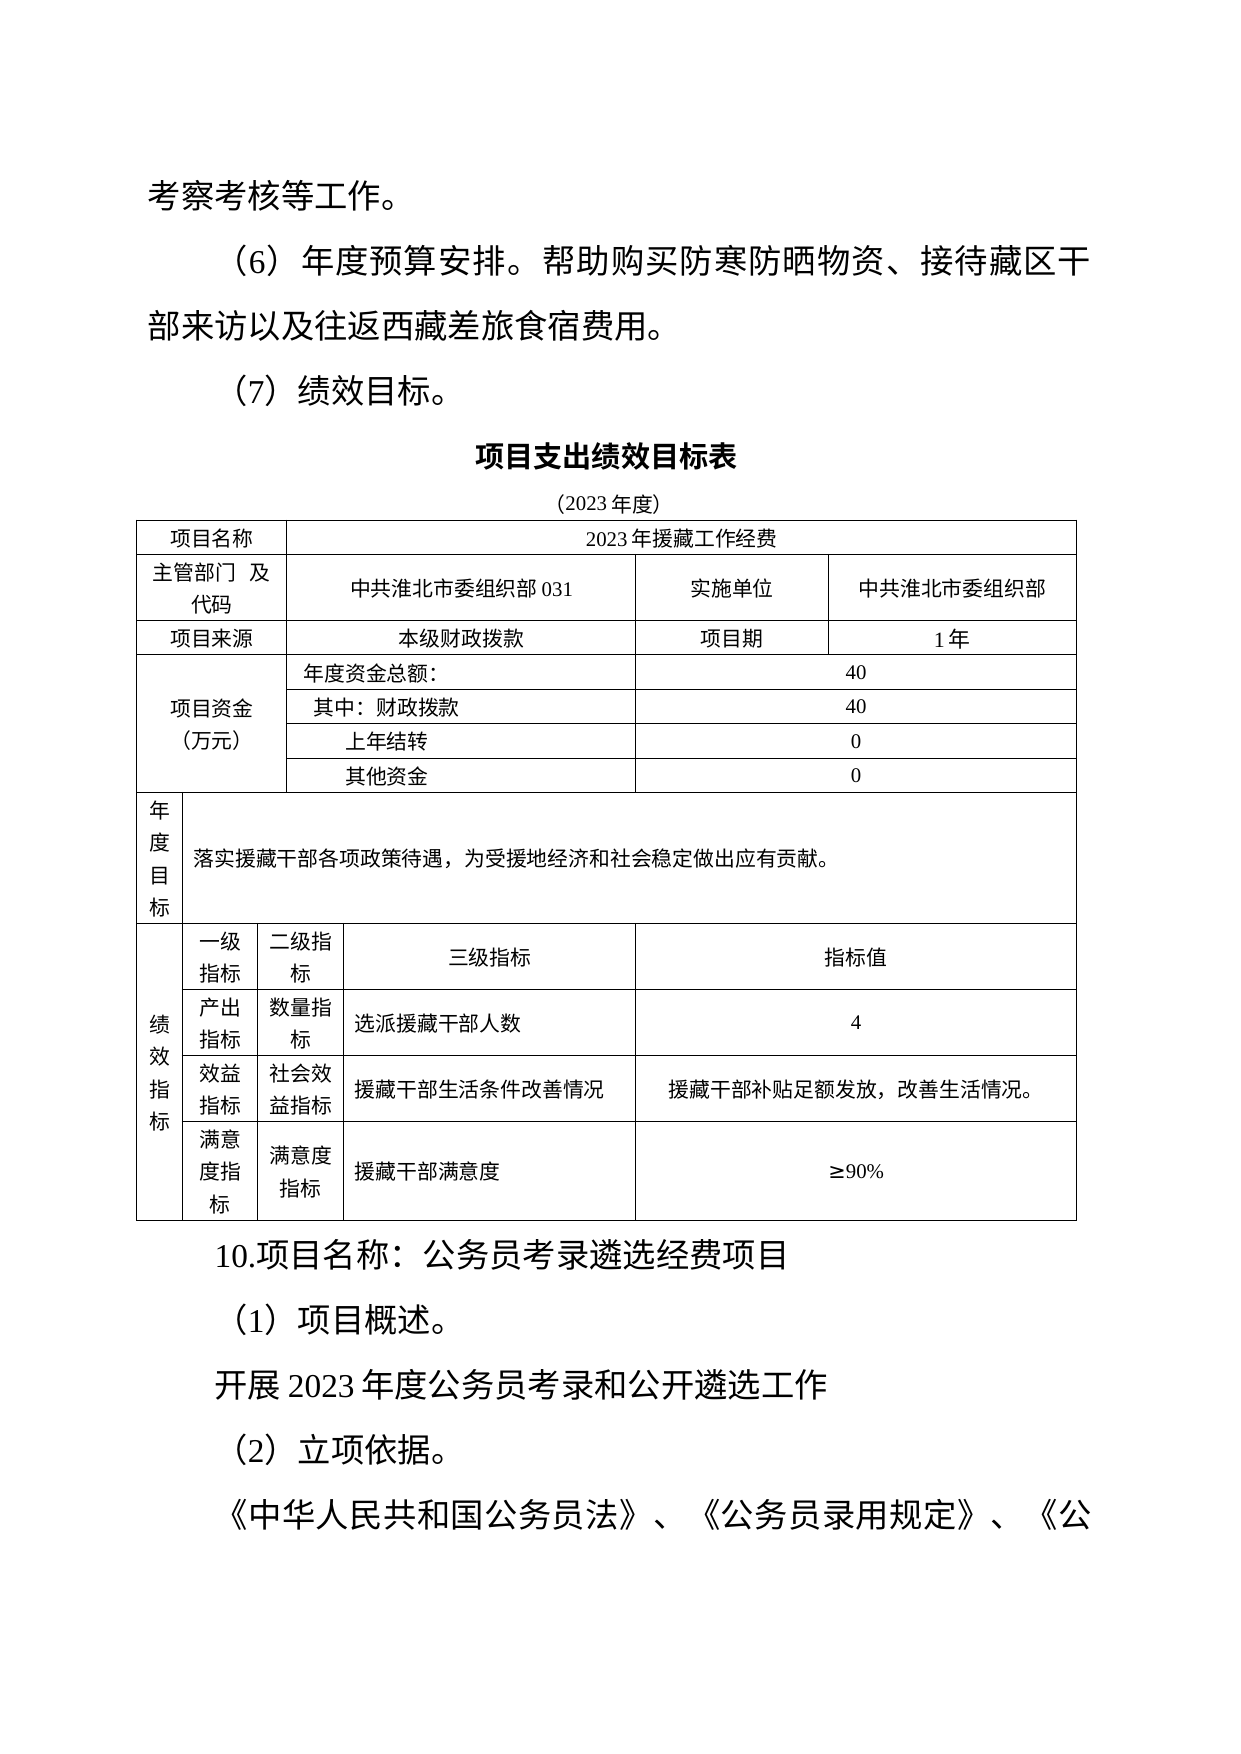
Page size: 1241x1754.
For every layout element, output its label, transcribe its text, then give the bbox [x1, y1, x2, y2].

table_cell 本级财政拨款 [287, 621, 635, 654]
table_cell 2023年援藏工作经费 [287, 521, 1076, 554]
table_cell 项目名称 [137, 521, 286, 554]
table_cell 三级指标 [344, 924, 635, 989]
table_cell 年度 目标 [137, 793, 182, 923]
table_cell 1年 [829, 621, 1076, 654]
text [148, 1481, 1092, 1546]
table_cell 满意度指标 [183, 1122, 257, 1219]
table_cell 项目期 [636, 621, 828, 654]
table_cell 满意度指标 [258, 1122, 343, 1219]
text （6）年度预算安排。帮助购买防寒防晒物资、接待藏区干部来访以及往返西藏差旅食宿费用。 [148, 227, 1092, 357]
table_cell 选派援藏干部人数 [344, 990, 635, 1055]
table_cell 上年结转 [287, 724, 635, 757]
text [148, 162, 1092, 227]
table_cell 40 [636, 655, 1076, 689]
text （7）绩效目标。 [148, 357, 1092, 422]
table_cell 0 [636, 759, 1076, 792]
table_cell 4 [636, 990, 1076, 1055]
table_cell 效益指标 [183, 1056, 257, 1121]
text 开展2023年度公务员考录和公开遴选工作 [148, 1351, 1092, 1416]
table_cell 其他资金 [287, 759, 635, 792]
table_cell 项目资金 （万元） [137, 655, 286, 792]
table_cell （2023年度） [136, 487, 1076, 519]
text （1）项目概述。 [148, 1286, 1092, 1351]
table_cell 二级指标 [258, 924, 343, 989]
table_cell 中共淮北市委组织部031 [287, 555, 635, 620]
table_cell 指标值 [636, 924, 1076, 989]
table_cell 其中：财政拨款 [287, 690, 635, 723]
table_cell ≥90% [636, 1122, 1076, 1219]
table_cell 数量指标 [258, 990, 343, 1055]
table_cell 实施单位 [636, 555, 828, 620]
table_cell 一级 指标 [183, 924, 257, 989]
text （2）立项依据。 [148, 1416, 1092, 1481]
table_cell 0 [636, 724, 1076, 757]
table_cell 绩 效 指 标 [137, 924, 182, 1219]
table_cell 援藏干部生活条件改善情况 [344, 1056, 635, 1121]
table_cell 项目来源 [137, 621, 286, 654]
table_cell 社会效益指标 [258, 1056, 343, 1121]
text 10.项目名称：公务员考录遴选经费项目 [148, 1221, 1092, 1286]
table_cell 40 [636, 690, 1076, 723]
table_header 项目支出绩效目标表 [136, 422, 1076, 487]
table_cell 援藏干部补贴足额发放，改善生活情况。 [636, 1056, 1076, 1121]
table_cell 中共淮北市委组织部 [829, 555, 1076, 620]
table_cell 年度资金总额： [287, 655, 635, 689]
table_cell 落实援藏干部各项政策待遇，为受援地经济和社会稳定做出应有贡献。 [183, 793, 1076, 923]
table_cell 产出指标 [183, 990, 257, 1055]
table_cell 主管部门 及代码 [137, 555, 286, 620]
table_cell 援藏干部满意度 [344, 1122, 635, 1219]
